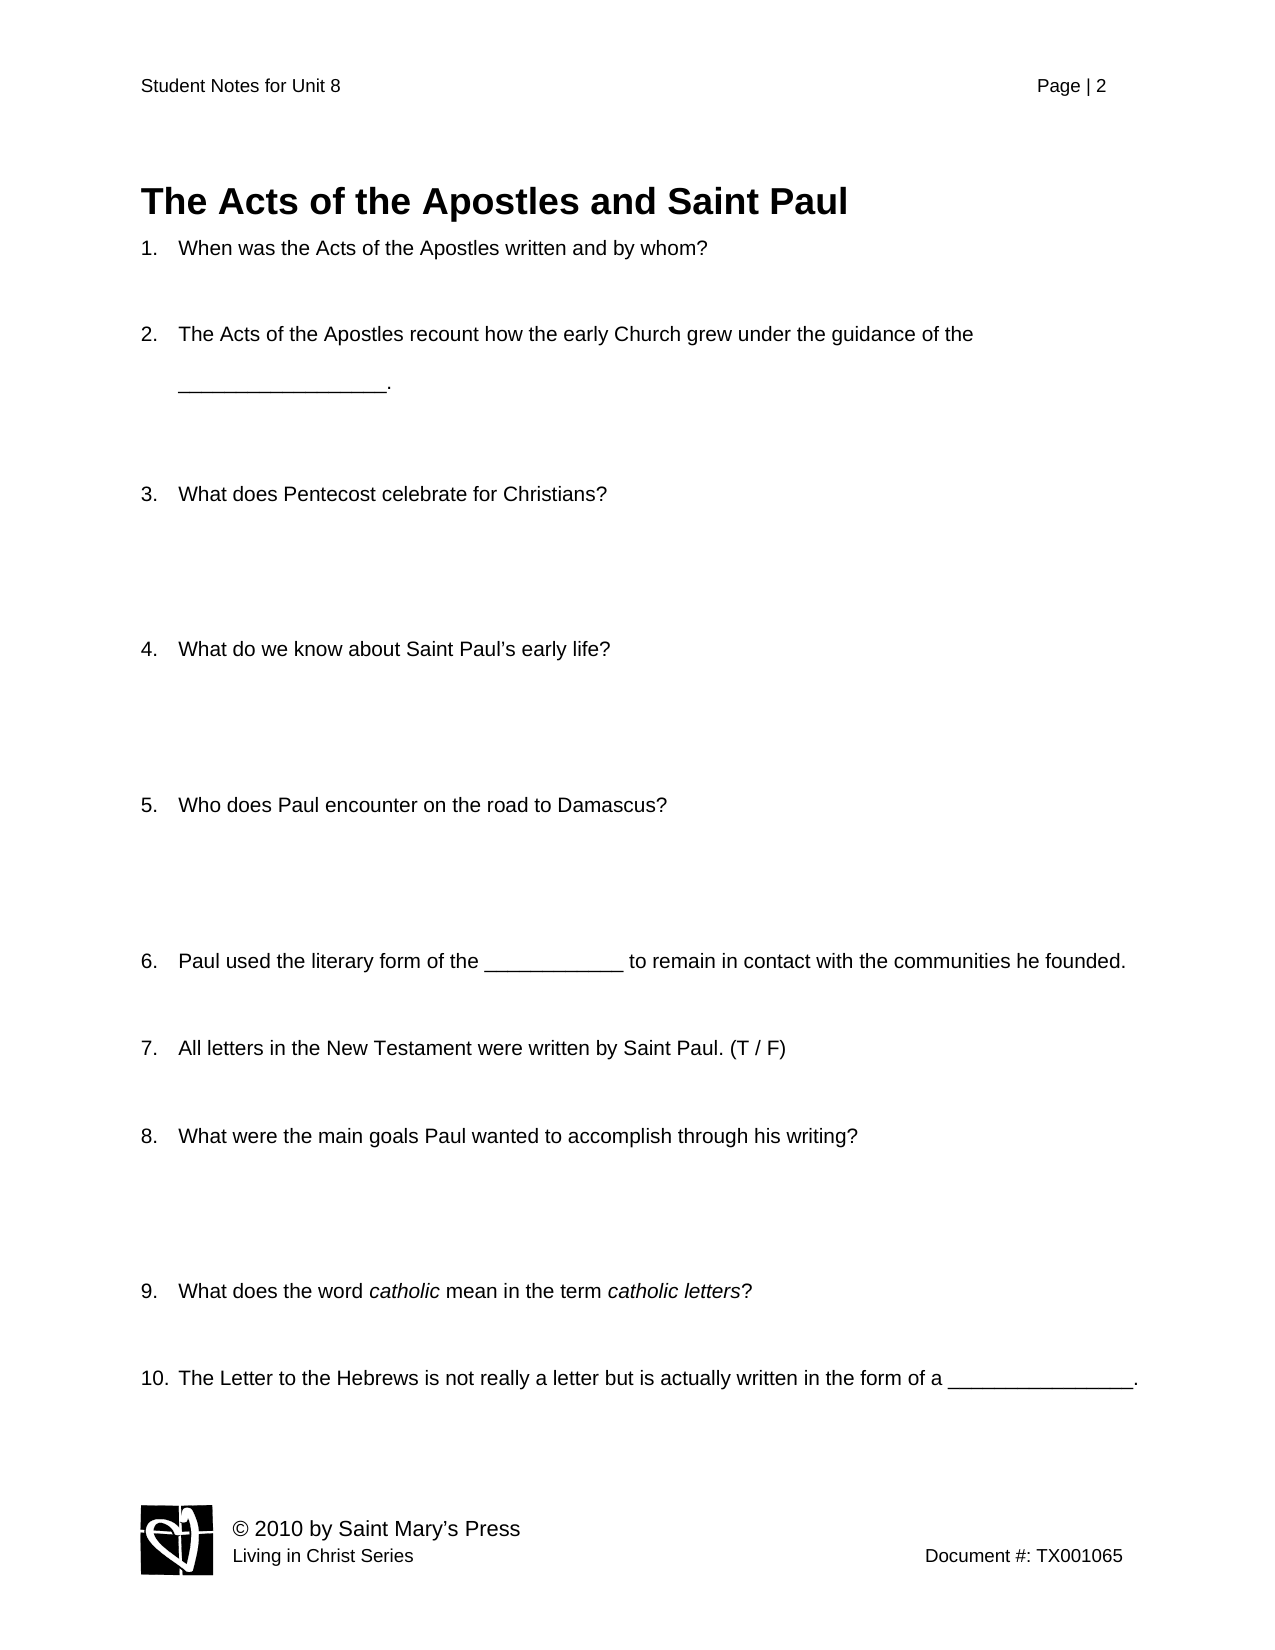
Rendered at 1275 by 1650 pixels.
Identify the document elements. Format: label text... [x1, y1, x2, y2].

list 6. Paul used the literary form of the ____________ to remain in contact with the communities he founded. [141, 947, 1144, 972]
list 9. What does the word catholic mean in the term catholic letters? [141, 1278, 1144, 1303]
list 7. All letters in the New Testament were written by Saint Paul. (T / F) [141, 1035, 1144, 1060]
list 8. What were the main goals Paul wanted to accomplish through his writing? [141, 1122, 1144, 1147]
list 5. Who does Paul encounter on the road to Damascus? [141, 792, 1144, 817]
list 4. What do we know about Saint Paul’s early life? [141, 636, 1144, 661]
text The Acts of the Apostles and Saint Paul [141, 179, 1144, 222]
list 1. When was the Acts of the Apostles written and by whom? [141, 235, 1144, 260]
list 3. What does Pentecost celebrate for Christians? [141, 481, 1144, 506]
list 2. The Acts of the Apostles recount how the early Church grew under the guidance of the __________________. [141, 322, 1144, 394]
list 10. The Letter to the Hebrews is not really a letter but is actually written in the form of a ________________. [141, 1366, 1144, 1389]
